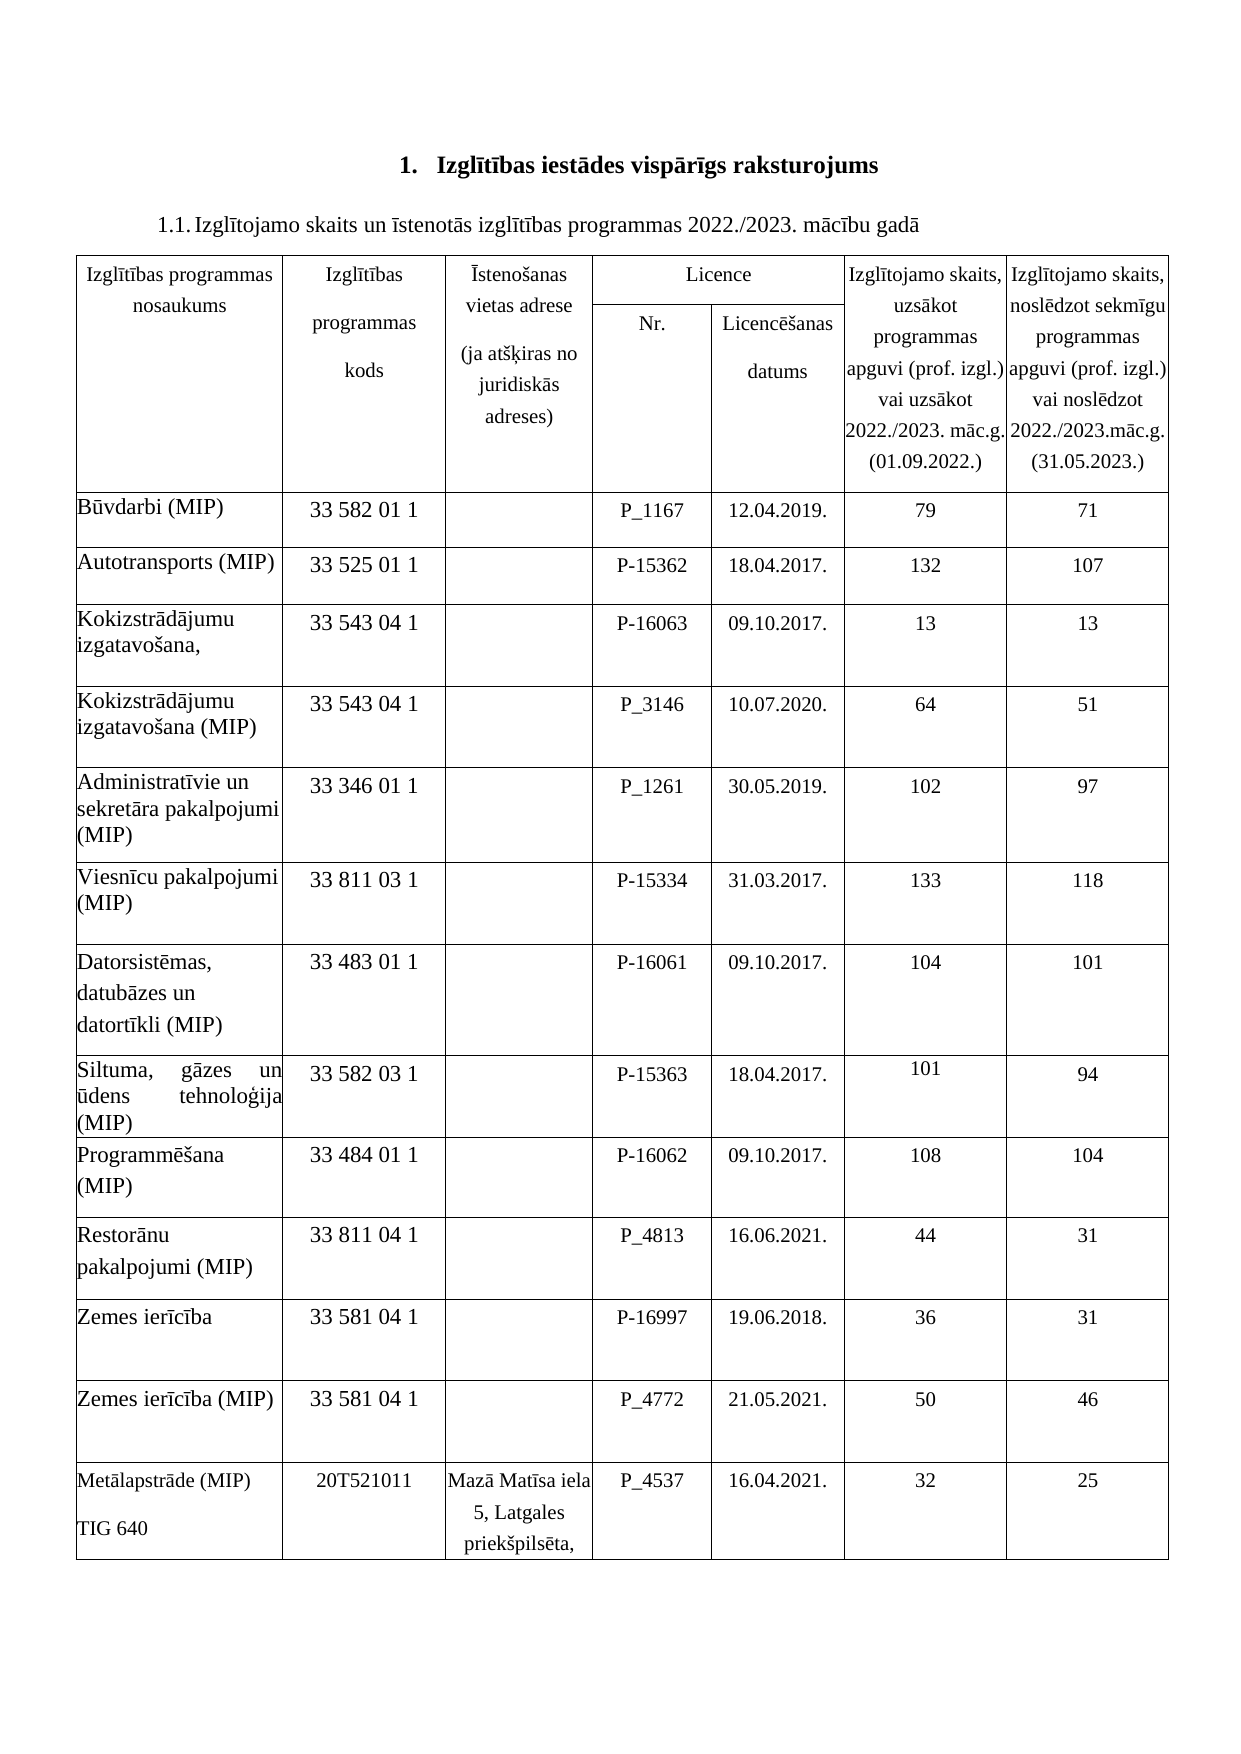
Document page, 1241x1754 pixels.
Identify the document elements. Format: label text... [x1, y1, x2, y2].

table_header Licence [593, 256, 844, 304]
table_cell Siltuma, gāzes un ūdens tehnoloģija (MIP) [77, 1056, 282, 1137]
table_cell 31 [1007, 1300, 1168, 1380]
table_cell 16.04.2021. [712, 1463, 844, 1559]
table_cell 44 [845, 1218, 1006, 1298]
table_cell 33 581 04 1 [283, 1381, 445, 1462]
table_header Izglītojamo skaits, noslēdzot sekmīgu programmas apguvi (prof. izgl.) vai noslēdzot 2022./2023.māc.g. (31.05.2023.) [1007, 256, 1168, 492]
table_cell P-16062 [593, 1138, 711, 1217]
table_cell 33 484 01 1 [283, 1138, 445, 1217]
table_cell 108 [845, 1138, 1006, 1217]
table_cell [446, 493, 592, 547]
table_cell [446, 1300, 592, 1380]
table_cell 20T521011 [283, 1463, 445, 1559]
table_header Izglītības programmas nosaukums [77, 256, 282, 492]
table_cell 102 [845, 768, 1006, 862]
table_cell 18.04.2017. [712, 1056, 844, 1137]
table_cell [446, 1056, 592, 1137]
table_cell 36 [845, 1300, 1006, 1380]
table_cell P_4813 [593, 1218, 711, 1298]
list Izglītības iestādes vispārīgs raksturojums [187, 150, 1090, 179]
table_cell 16.06.2021. [712, 1218, 844, 1298]
table_cell 32 [845, 1463, 1006, 1559]
table_cell 09.10.2017. [712, 605, 844, 686]
table_cell Kokizstrādājumu izgatavošana (MIP) [77, 687, 282, 767]
table_cell Kokizstrādājumu izgatavošana, [77, 605, 282, 686]
table_cell Būvdarbi (MIP) [77, 493, 282, 547]
table_cell 101 [1007, 945, 1168, 1055]
table_cell 118 [1007, 863, 1168, 943]
table_cell 33 811 03 1 [283, 863, 445, 943]
table_cell 33 811 04 1 [283, 1218, 445, 1298]
table_cell 13 [1007, 605, 1168, 686]
table_cell 18.04.2017. [712, 548, 844, 604]
table_cell P-16061 [593, 945, 711, 1055]
table_cell 132 [845, 548, 1006, 604]
table_cell 104 [845, 945, 1006, 1055]
table_cell 33 525 01 1 [283, 548, 445, 604]
table_cell Viesnīcu pakalpojumi (MIP) [77, 863, 282, 943]
table_cell P-15362 [593, 548, 711, 604]
table_cell 33 582 03 1 [283, 1056, 445, 1137]
table_cell 104 [1007, 1138, 1168, 1217]
table_cell 50 [845, 1381, 1006, 1462]
table_cell 21.05.2021. [712, 1381, 844, 1462]
table_cell 30.05.2019. [712, 768, 844, 862]
table_cell 09.10.2017. [712, 1138, 844, 1217]
table_cell Nr. [593, 305, 711, 492]
table_cell 31.03.2017. [712, 863, 844, 943]
table_cell Zemes ierīcība [77, 1300, 282, 1380]
list Izglītojamo skaits un īstenotās izglītības programmas 2022./2023. mācību gadā [157, 207, 1090, 239]
table_header Izglītojamo skaits, uzsākot programmas apguvi (prof. izgl.) vai uzsākot 2022./2023. māc.g. (01.09.2022.) [845, 256, 1006, 492]
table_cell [77, 1463, 282, 1559]
table_cell Programmēšana (MIP) [77, 1138, 282, 1217]
table_cell 33 543 04 1 [283, 687, 445, 767]
table_cell 13 [845, 605, 1006, 686]
table_cell 33 346 01 1 [283, 768, 445, 862]
table_cell 19.06.2018. [712, 1300, 844, 1380]
table_header Īstenošanas vietas adrese (ja atšķiras no juridiskās adreses) [446, 256, 592, 492]
table_cell [446, 945, 592, 1055]
table_cell P_1167 [593, 493, 711, 547]
table_cell 97 [1007, 768, 1168, 862]
table_cell [446, 1138, 592, 1217]
table_cell [446, 863, 592, 943]
table_cell Autotransports (MIP) [77, 548, 282, 604]
table_cell 94 [1007, 1056, 1168, 1137]
table_cell Zemes ierīcība (MIP) [77, 1381, 282, 1462]
table_cell 31 [1007, 1218, 1168, 1298]
table_cell 51 [1007, 687, 1168, 767]
table_cell 107 [1007, 548, 1168, 604]
table_cell Datorsistēmas, datubāzes un datortīkli (MIP) [77, 945, 282, 1055]
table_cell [446, 1463, 592, 1559]
table_cell 33 483 01 1 [283, 945, 445, 1055]
table_cell 79 [845, 493, 1006, 547]
table_cell [446, 605, 592, 686]
table_cell 10.07.2020. [712, 687, 844, 767]
table_cell Licencēšanas datums [712, 305, 844, 492]
table_cell [446, 687, 592, 767]
table_cell P-16063 [593, 605, 711, 686]
table_cell P_4772 [593, 1381, 711, 1462]
table_cell P-16997 [593, 1300, 711, 1380]
table_cell P_4537 [593, 1463, 711, 1559]
table_cell 33 543 04 1 [283, 605, 445, 686]
table_cell 33 581 04 1 [283, 1300, 445, 1380]
table_cell P_1261 [593, 768, 711, 862]
table_cell 33 582 01 1 [283, 493, 445, 547]
table_cell [446, 768, 592, 862]
table_cell [446, 548, 592, 604]
table_cell 12.04.2019. [712, 493, 844, 547]
table_cell Restorānu pakalpojumi (MIP) [77, 1218, 282, 1298]
table_cell Administratīvie un sekretāra pakalpojumi (MIP) [77, 768, 282, 862]
table_cell 25 [1007, 1463, 1168, 1559]
table_cell 133 [845, 863, 1006, 943]
table_cell 71 [1007, 493, 1168, 547]
table_cell P_3146 [593, 687, 711, 767]
table_cell 09.10.2017. [712, 945, 844, 1055]
table_cell 64 [845, 687, 1006, 767]
table_header Izglītības programmas kods [283, 256, 445, 492]
table_cell 46 [1007, 1381, 1168, 1462]
table_cell [446, 1218, 592, 1298]
table_cell [446, 1381, 592, 1462]
table_cell P-15334 [593, 863, 711, 943]
table_cell P-15363 [593, 1056, 711, 1137]
table_cell 101 [845, 1056, 1006, 1137]
